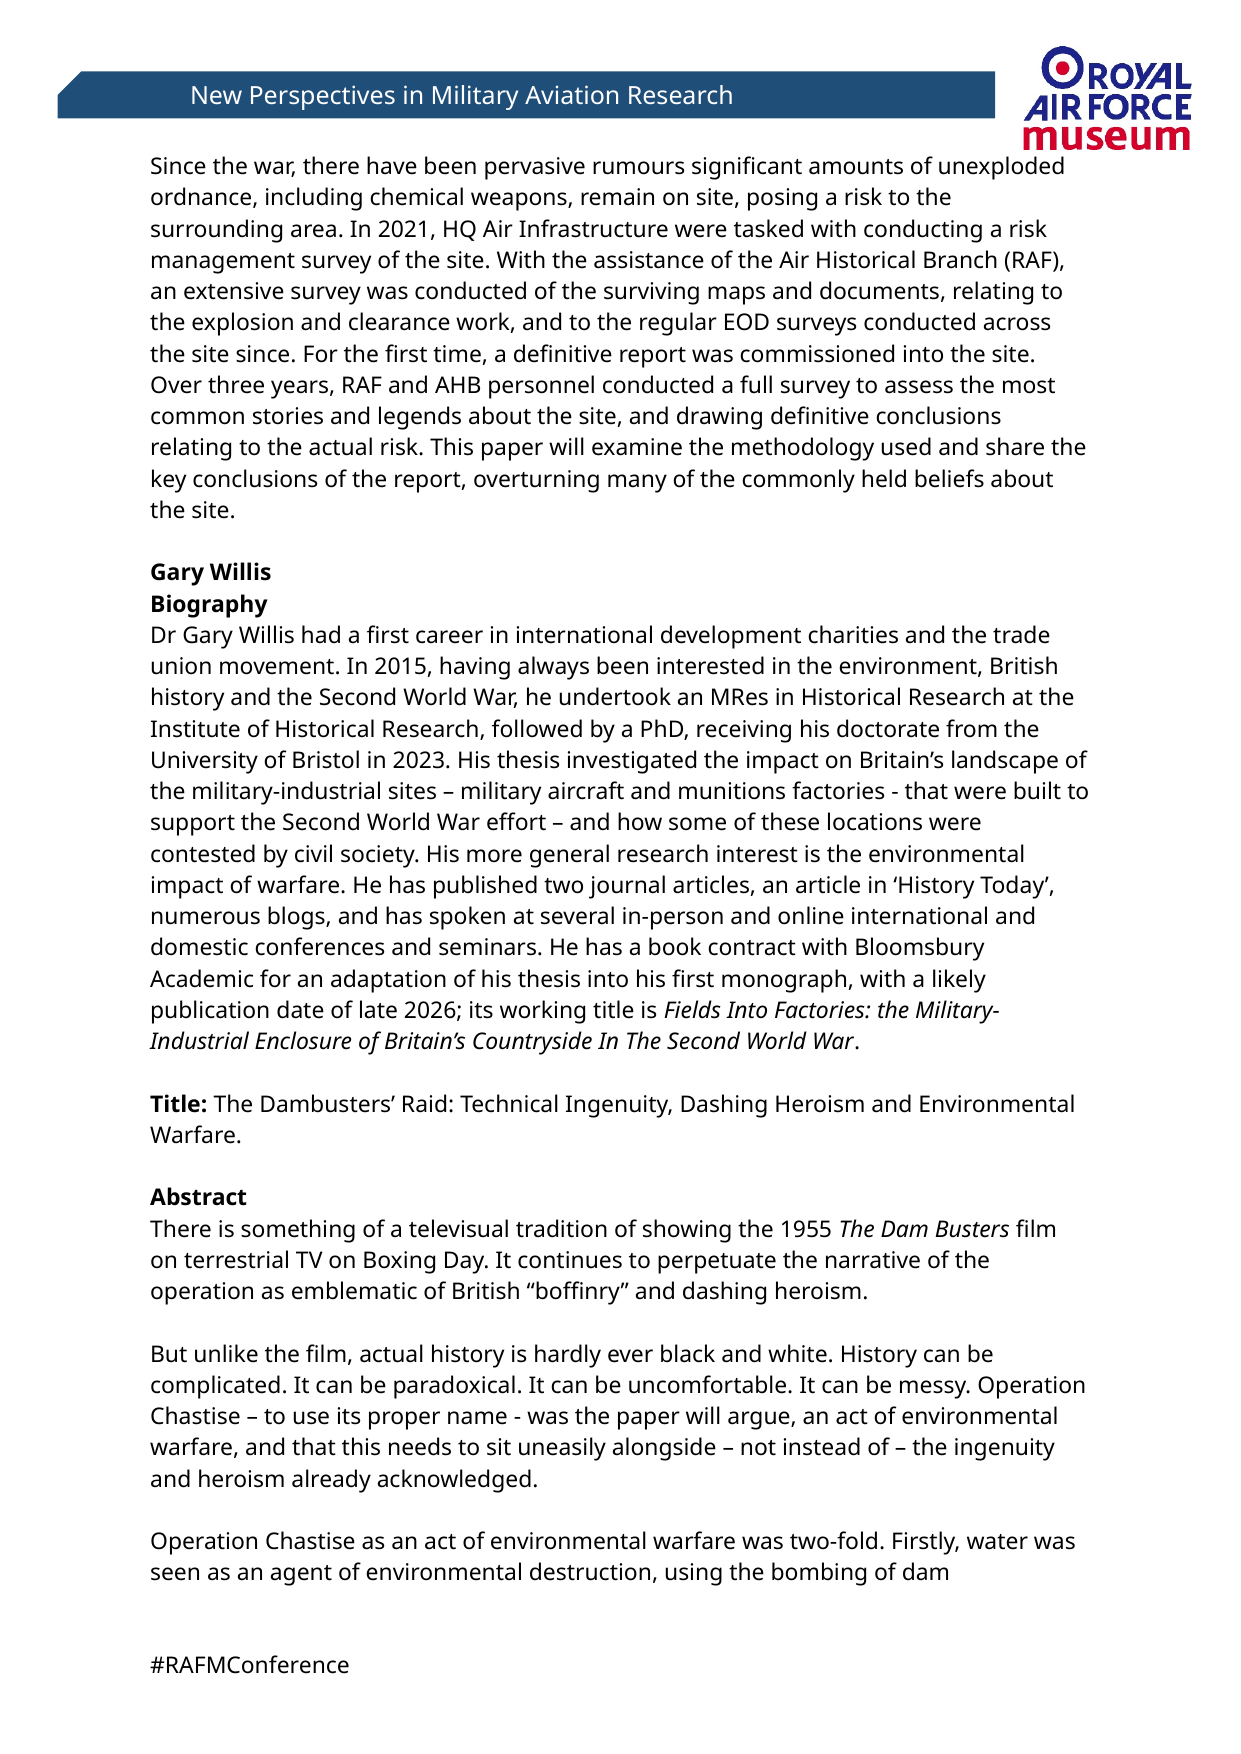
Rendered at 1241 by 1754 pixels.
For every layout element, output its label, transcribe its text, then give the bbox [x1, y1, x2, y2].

text Since the war, there have been pervasive rumours significant amounts of unexploded ordnance, including chemical weapons, remain on site, posing a risk to the surrounding area. In 2021, HQ Air Infrastructure were tasked with conducting a risk management survey of the site. With the assistance of the Air Historical Branch (RAF), an extensive survey was conducted of the surviving maps and documents, relating to the explosion and clearance work, and to the regular EOD surveys conducted across the site since. For the first time, a definitive report was commissioned into the site. Over three years, RAF and AHB personnel conducted a full survey to assess the most common stories and legends about the site, and drawing definitive conclusions relating to the actual risk. This paper will examine the methodology used and share the key conclusions of the report, overturning many of the commonly held beliefs about the site. [150, 150, 1090, 525]
text Title: The Dambusters’ Raid: Technical Ingenuity, Dashing Heroism and Environmental Warfare. [150, 1087, 1090, 1150]
text Abstract [150, 1181, 1090, 1212]
text But unlike the film, actual history is hardly ever black and white. History can be complicated. It can be paradoxical. It can be uncomfortable. It can be messy. Operation Chastise – to use its proper name - was the paper will argue, an act of environmental warfare, and that this needs to sit uneasily alongside – not instead of – the ingenuity and heroism already acknowledged. [150, 1337, 1090, 1494]
text Biography [150, 587, 1090, 619]
picture [1023, 46, 1192, 150]
text Dr Gary Willis had a first career in international development charities and the trade union movement. In 2015, having always been interested in the environment, British history and the Second World War, he undertook an MRes in Historical Research at the Institute of Historical Research, followed by a PhD, receiving his doctorate from the University of Bristol in 2023. His thesis investigated the impact on Britain’s landscape of the military-industrial sites – military aircraft and munitions factories - that were built to support the Second World War effort – and how some of these locations were contested by civil society. His more general research interest is the environmental impact of warfare. He has published two journal articles, an article in ‘History Today’, numerous blogs, and has spoken at several in-person and online international and domestic conferences and seminars. He has a book contract with Bloomsbury Academic for an adaptation of his thesis into his first monograph, with a likely publication date of late 2026; its working title is Fields Into Factories: the Military-Industrial Enclosure of Britain’s Countryside In The Second World War. [150, 619, 1090, 1056]
text Gary Willis [150, 556, 1090, 587]
text There is something of a televisual tradition of showing the 1955 The Dam Busters film on terrestrial TV on Boxing Day. It continues to perpetuate the narrative of the operation as emblematic of British “boffinry” and dashing heroism. [150, 1212, 1090, 1306]
